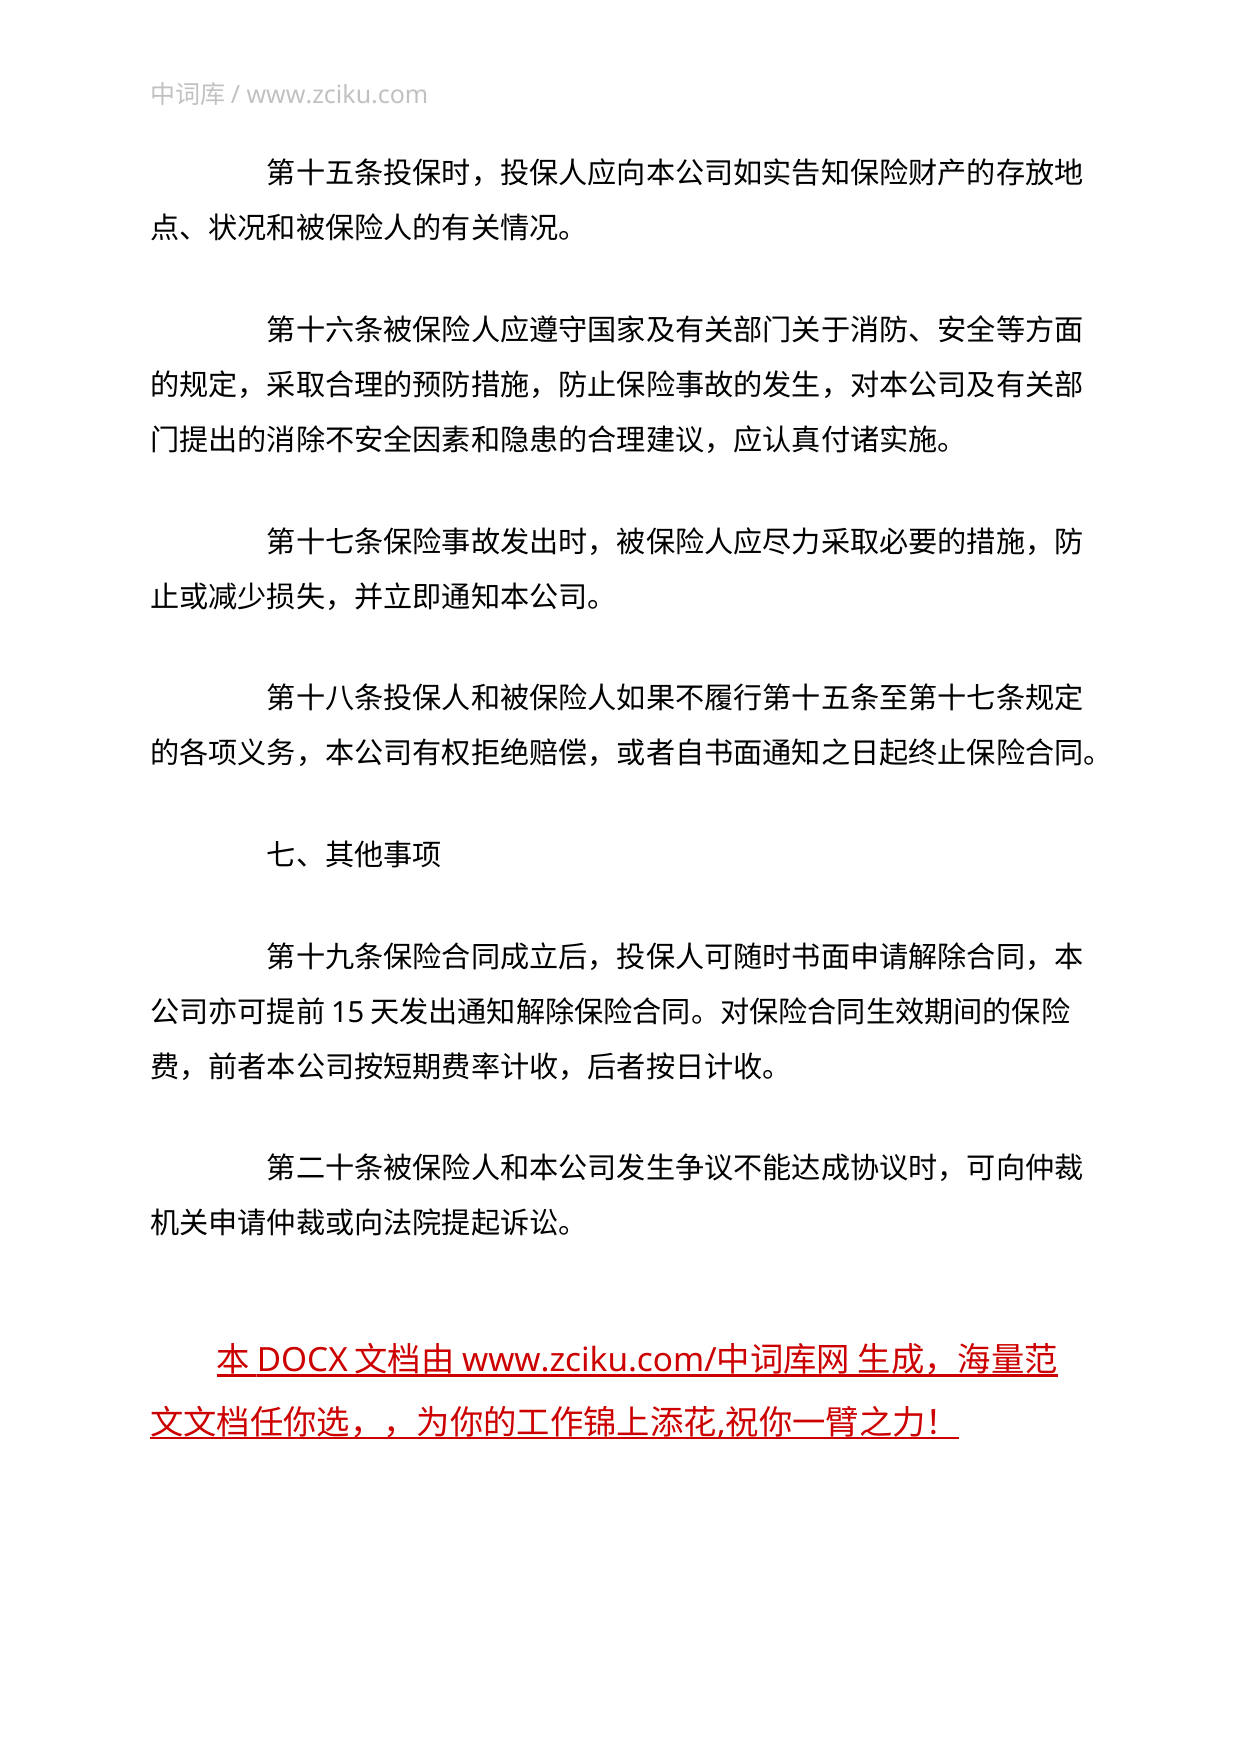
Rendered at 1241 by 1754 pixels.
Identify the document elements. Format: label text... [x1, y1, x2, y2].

text 第十七条保险事故发出时，被保险人应尽力采取必要的措施，防止或减少损失，并立即通知本公司。 [150, 518, 1090, 615]
text 第十五条投保时，投保人应向本公司如实告知保险财产的存放地点、状况和被保险人的有关情况。 [150, 150, 1090, 247]
text 第十九条保险合同成立后，投保人可随时书面申请解除合同，本公司亦可提前15天发出通知解除保险合同。对保险合同生效期间的保险费，前者本公司按短期费率计收，后者按日计收。 [150, 933, 1090, 1086]
text 第十六条被保险人应遵守国家及有关部门关于消防、安全等方面的规定，采取合理的预防措施，防止保险事故的发生，对本公司及有关部门提出的消除不安全因素和隐患的合理建议，应认真付诸实施。 [150, 307, 1090, 459]
text 七、其他事项 [150, 832, 1090, 874]
text 第十八条投保人和被保险人如果不履行第十五条至第十七条规定的各项义务，本公司有权拒绝赔偿，或者自书面通知之日起终止保险合同。 [150, 675, 1090, 772]
text 第二十条被保险人和本公司发生争议不能达成协议时，可向仲裁机关申请仲裁或向法院提起诉讼。 [150, 1145, 1090, 1242]
text 本DOCX文档由 www.zciku.com/中词库网 生成，海量范文文档任你选，，为你的工作锦上添花,祝你一臂之力！ [150, 1333, 1090, 1444]
